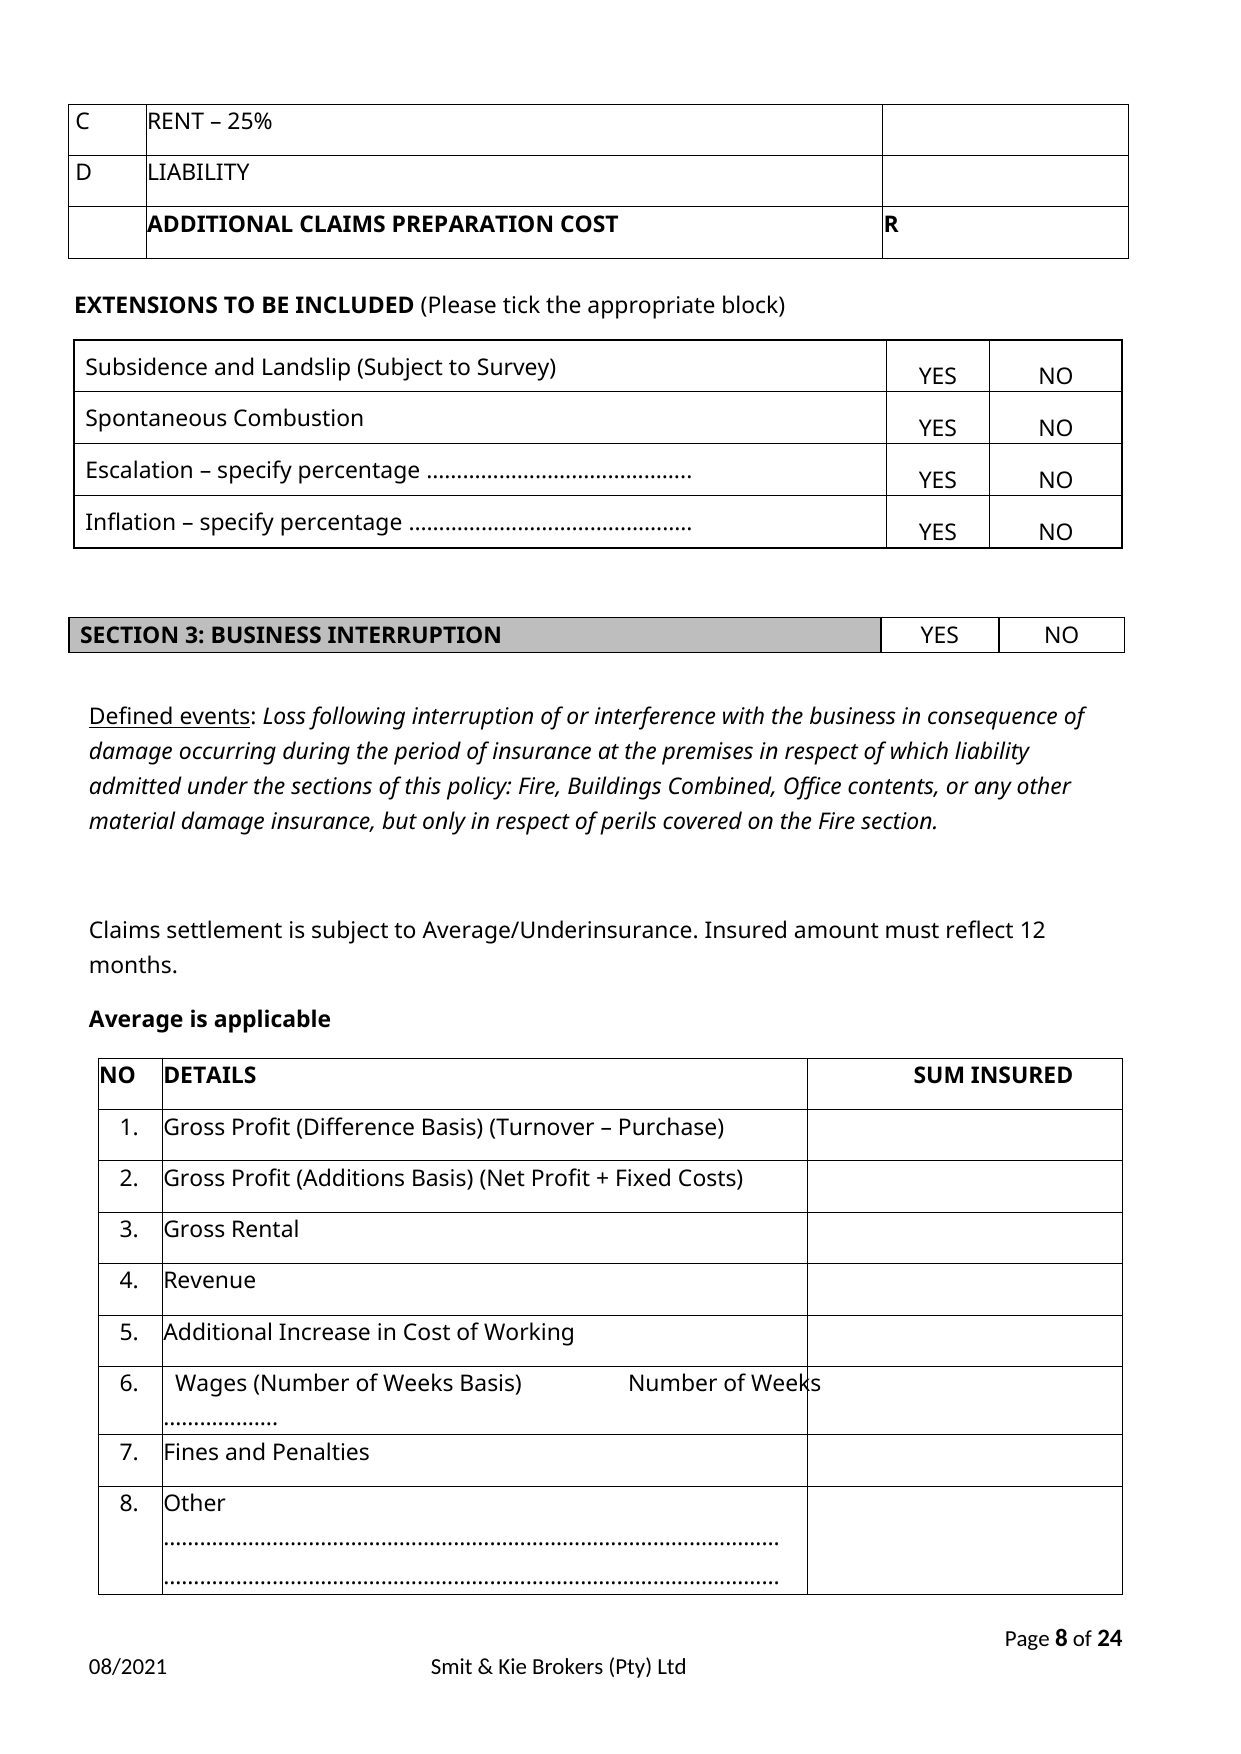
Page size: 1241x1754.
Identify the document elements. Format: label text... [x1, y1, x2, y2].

table_header SUM INSURED [913, 1059, 1122, 1109]
table_cell [808, 1435, 913, 1486]
text Average is applicable [89, 1003, 1122, 1034]
table_cell [69, 207, 146, 257]
table_cell [913, 1264, 1122, 1314]
table_cell YES [887, 496, 989, 547]
table_cell NO [990, 444, 1121, 495]
table_header NO [990, 341, 1121, 391]
table_header SECTION 3: BUSINESS INTERRUPTION [70, 618, 880, 652]
table_cell [883, 156, 926, 206]
table_cell NO [990, 392, 1121, 443]
table_cell Spontaneous Combustion [75, 392, 886, 443]
table_cell Gross Profit (Difference Basis) (Turnover – Purchase) [163, 1110, 807, 1160]
table_cell RENT – 25% [147, 105, 882, 155]
table_cell [808, 1110, 913, 1160]
table_header NO [1000, 618, 1124, 652]
table_cell 8. [99, 1487, 162, 1593]
table_cell 2. [99, 1161, 162, 1212]
table_cell 6. [99, 1367, 162, 1434]
table_cell Other ………………………………………………………………………………………… ………………………………………………………………………………………… [163, 1487, 807, 1593]
table_cell YES [887, 392, 989, 443]
table_header YES [882, 618, 998, 652]
table_cell YES [887, 444, 989, 495]
table_header Subsidence and Landslip (Subject to Survey) [75, 341, 886, 391]
table_cell [808, 1264, 913, 1314]
table_cell [808, 1213, 913, 1263]
table_cell [883, 105, 926, 155]
table_cell C [69, 105, 146, 155]
table_cell [913, 1367, 1122, 1434]
table_cell Escalation – specify percentage …………………………………….. [75, 444, 886, 495]
table_header [808, 1059, 913, 1109]
table_cell Inflation – specify percentage ……………………………………….. [75, 496, 886, 547]
text Claims settlement is subject to Average/Underinsurance. Insured amount must reflect 12 months. [89, 914, 1122, 980]
table_cell Additional Increase in Cost of Working [163, 1316, 807, 1366]
table_cell 4. [99, 1264, 162, 1314]
table_cell Wages (Number of Weeks Basis) Number of Weeks ………………. [163, 1367, 807, 1434]
table_cell [926, 207, 1128, 257]
table_cell [913, 1435, 1122, 1486]
table_cell ADDITIONAL CLAIMS PREPARATION COST [147, 207, 882, 257]
table_cell LIABILITY [147, 156, 882, 206]
table_cell [913, 1213, 1122, 1263]
table_cell R [883, 207, 926, 257]
table_cell Revenue [163, 1264, 807, 1314]
table_cell [808, 1487, 913, 1593]
table_cell [808, 1367, 913, 1434]
table_cell Fines and Penalties [163, 1435, 807, 1486]
text Defined events: Loss following interruption of or interference with the business in consequence of damage occurring during the period of insurance at the premises in respect of which liability admitted under the sections of this policy: Fire, Buildings Combined, Office contents, or any other material damage insurance, but only in respect of perils covered on the Fire section. [89, 700, 1122, 836]
table_cell 7. [99, 1435, 162, 1486]
table_cell 5. [99, 1316, 162, 1366]
table_cell D [69, 156, 146, 206]
table_header YES [887, 341, 989, 391]
table_cell 1. [99, 1110, 162, 1160]
table_cell [808, 1161, 913, 1212]
table_header NO [99, 1059, 162, 1109]
table_cell [926, 105, 1128, 155]
table_cell [808, 1316, 913, 1366]
table_cell NO [990, 496, 1121, 547]
table_cell [926, 156, 1128, 206]
table_cell [913, 1110, 1122, 1160]
table_header DETAILS [163, 1059, 807, 1109]
table_cell Gross Rental [163, 1213, 807, 1263]
table_cell 3. [99, 1213, 162, 1263]
table_cell Gross Profit (Additions Basis) (Net Profit + Fixed Costs) [163, 1161, 807, 1212]
table_cell [913, 1487, 1122, 1593]
table_cell [913, 1316, 1122, 1366]
text EXTENSIONS TO BE INCLUDED (Please tick the appropriate block) [74, 289, 1122, 320]
table_cell [913, 1161, 1122, 1212]
